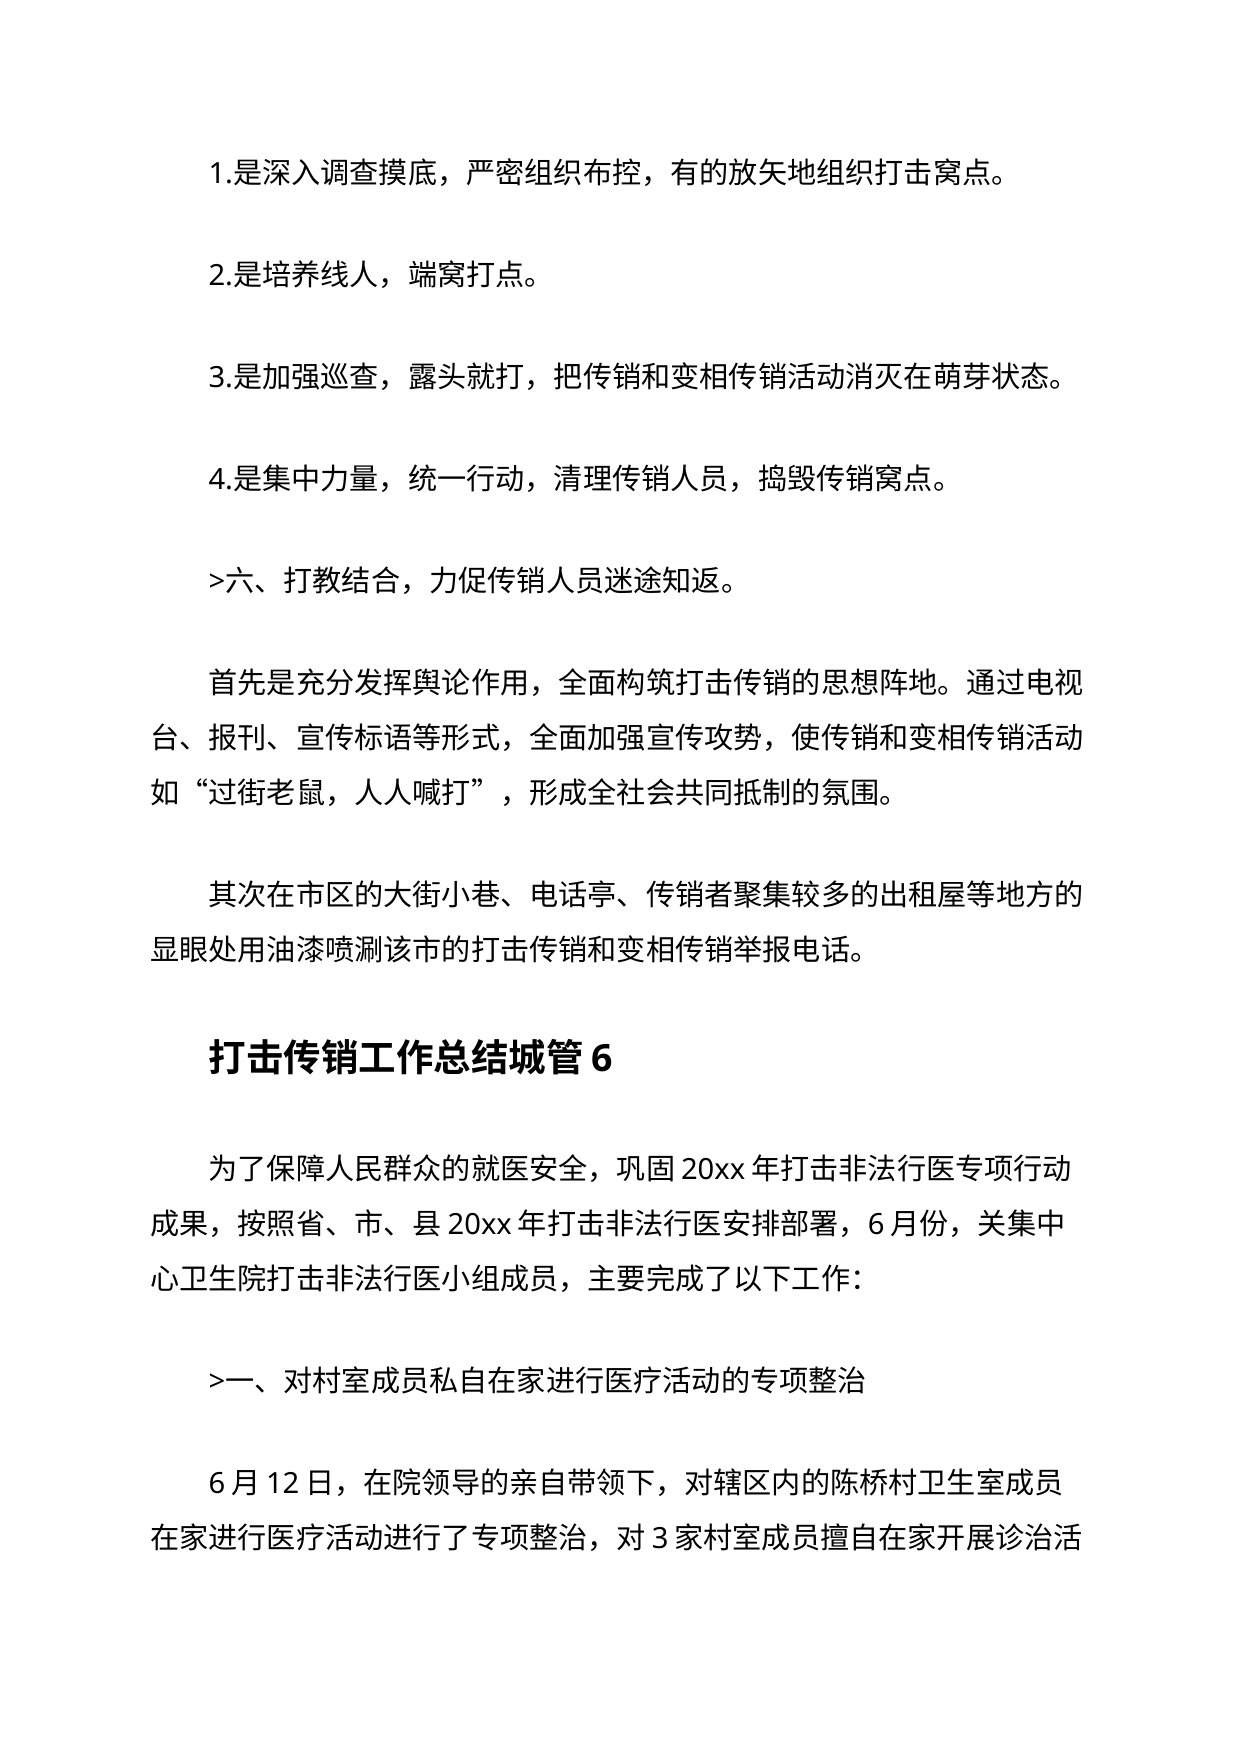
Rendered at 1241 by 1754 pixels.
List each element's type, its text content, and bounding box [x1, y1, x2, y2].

text 1.是深入调查摸底，严密组织布控，有的放矢地组织打击窝点。 [150, 150, 1090, 192]
text 其次在市区的大街小巷、电话亭、传销者聚集较多的出租屋等地方的显眼处用油漆喷涮该市的打击传销和变相传销举报电话。 [150, 871, 1090, 969]
text >六、打教结合，力促传销人员迷途知返。 [150, 558, 1090, 600]
text 3.是加强巡查，露头就打，把传销和变相传销活动消灭在萌芽状态。 [150, 354, 1090, 396]
text 首先是充分发挥舆论作用，全面构筑打击传销的思想阵地。通过电视台、报刊、宣传标语等形式，全面加强宣传攻势，使传销和变相传销活动如“过街老鼠，人人喊打”，形成全社会共同抵制的氛围。 [150, 660, 1090, 812]
text 2.是培养线人，端窝打点。 [150, 252, 1090, 294]
text 打击传销工作总结城管6 [150, 1028, 1090, 1083]
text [150, 1459, 1090, 1557]
text >一、对村室成员私自在家进行医疗活动的专项整治 [150, 1357, 1090, 1400]
text 为了保障人民群众的就医安全，巩固20xx年打击非法行医专项行动成果，按照省、市、县20xx年打击非法行医安排部署，6月份，关集中心卫生院打击非法行医小组成员，主要完成了以下工作： [150, 1146, 1090, 1298]
text 4.是集中力量，统一行动，清理传销人员，捣毁传销窝点。 [150, 456, 1090, 498]
